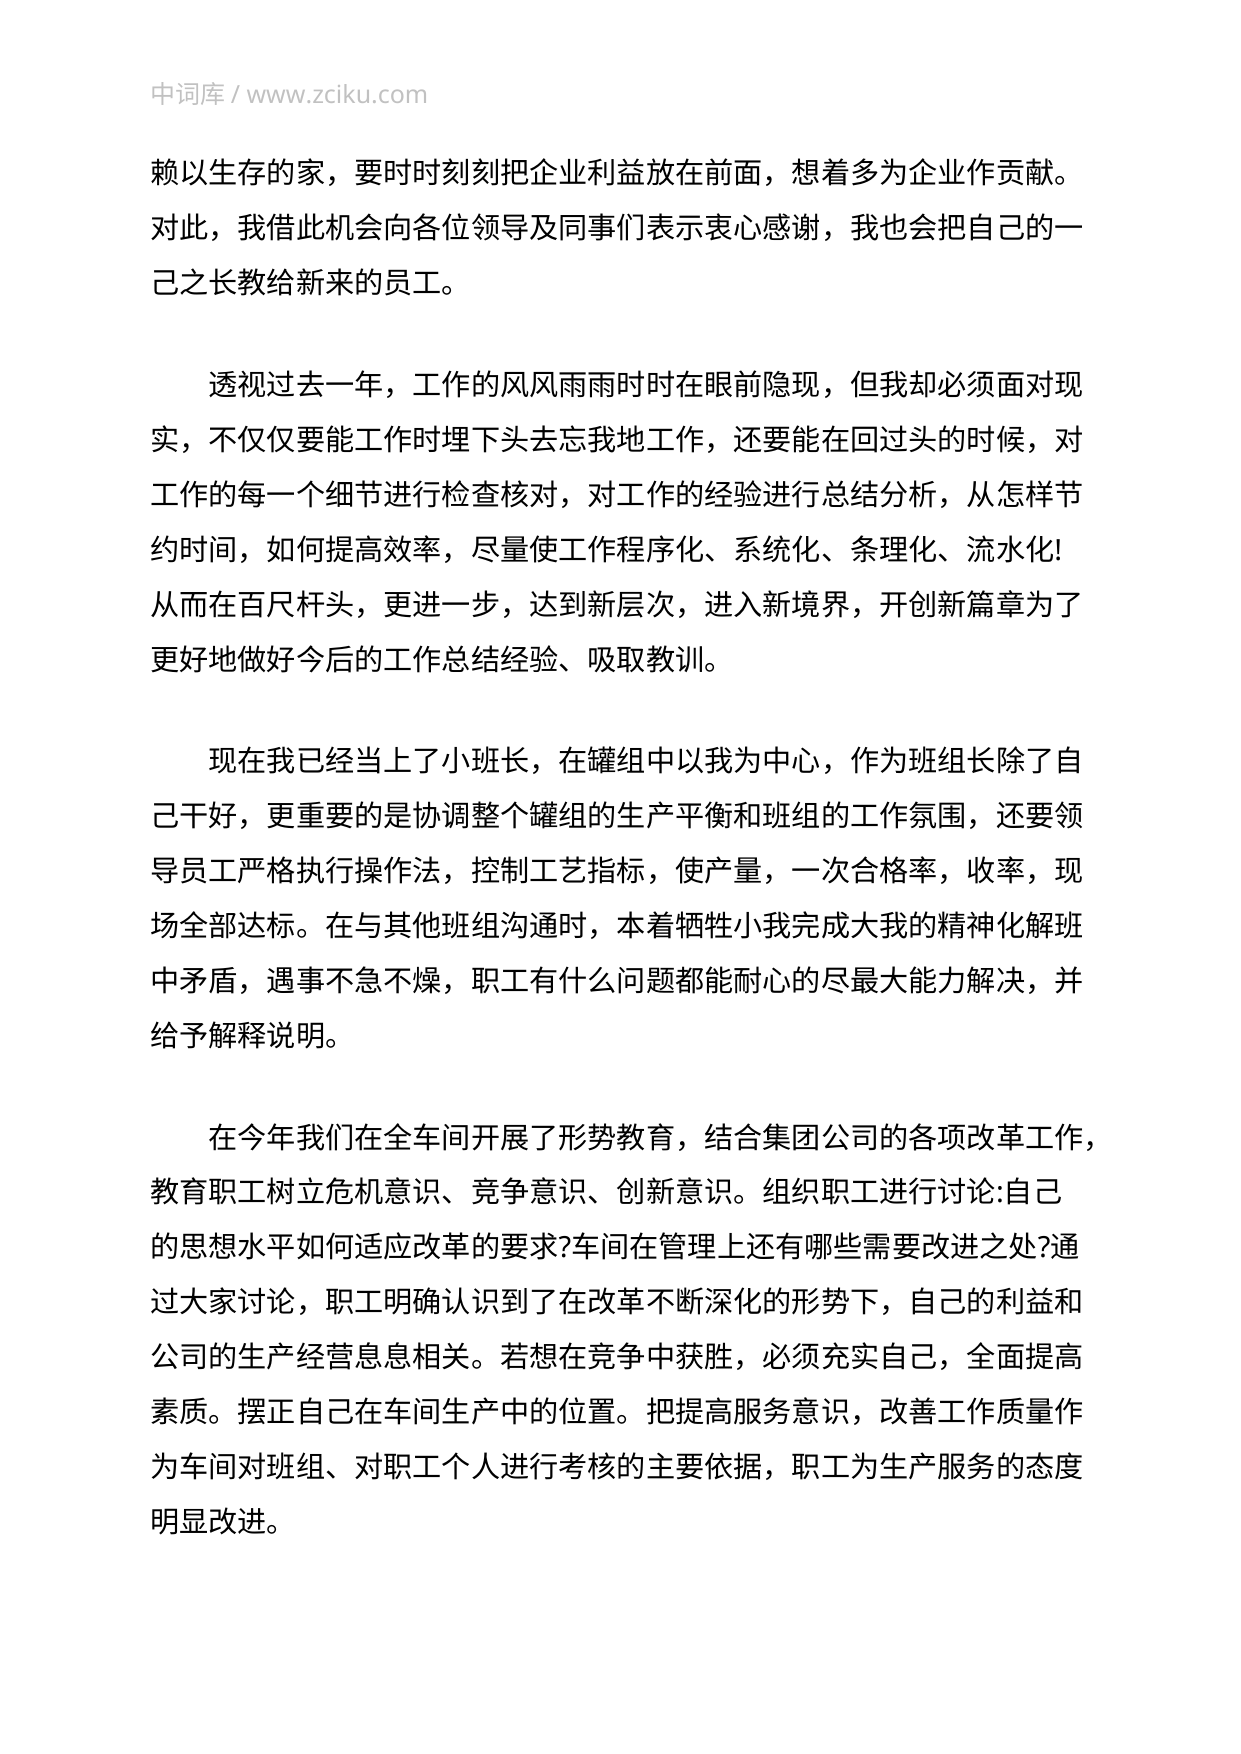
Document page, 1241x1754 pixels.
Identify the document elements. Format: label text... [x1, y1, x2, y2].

text 现在我已经当上了小班长，在罐组中以我为中心，作为班组长除了自己干好，更重要的是协调整个罐组的生产平衡和班组的工作氛围，还要领导员工严格执行操作法，控制工艺指标，使产量，一次合格率，收率，现场全部达标。在与其他班组沟通时，本着牺牲小我完成大我的精神化解班中矛盾，遇事不急不燥，职工有什么问题都能耐心的尽最大能力解决，并给予解释说明。 [150, 738, 1090, 1055]
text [150, 150, 1090, 302]
text 透视过去一年，工作的风风雨雨时时在眼前隐现，但我却必须面对现实，不仅仅要能工作时埋下头去忘我地工作，还要能在回过头的时候，对工作的每一个细节进行检查核对，对工作的经验进行总结分析，从怎样节约时间，如何提高效率，尽量使工作程序化、系统化、条理化、流水化!从而在百尺杆头，更进一步，达到新层次，进入新境界，开创新篇章为了更好地做好今后的工作总结经验、吸取教训。 [150, 362, 1090, 678]
text 在今年我们在全车间开展了形势教育，结合集团公司的各项改革工作，教育职工树立危机意识、竞争意识、创新意识。组织职工进行讨论:自己的思想水平如何适应改革的要求?车间在管理上还有哪些需要改进之处?通过大家讨论，职工明确认识到了在改革不断深化的形势下，自己的利益和公司的生产经营息息相关。若想在竞争中获胜，必须充实自己，全面提高素质。摆正自己在车间生产中的位置。把提高服务意识，改善工作质量作为车间对班组、对职工个人进行考核的主要依据，职工为生产服务的态度明显改进。 [150, 1114, 1090, 1541]
